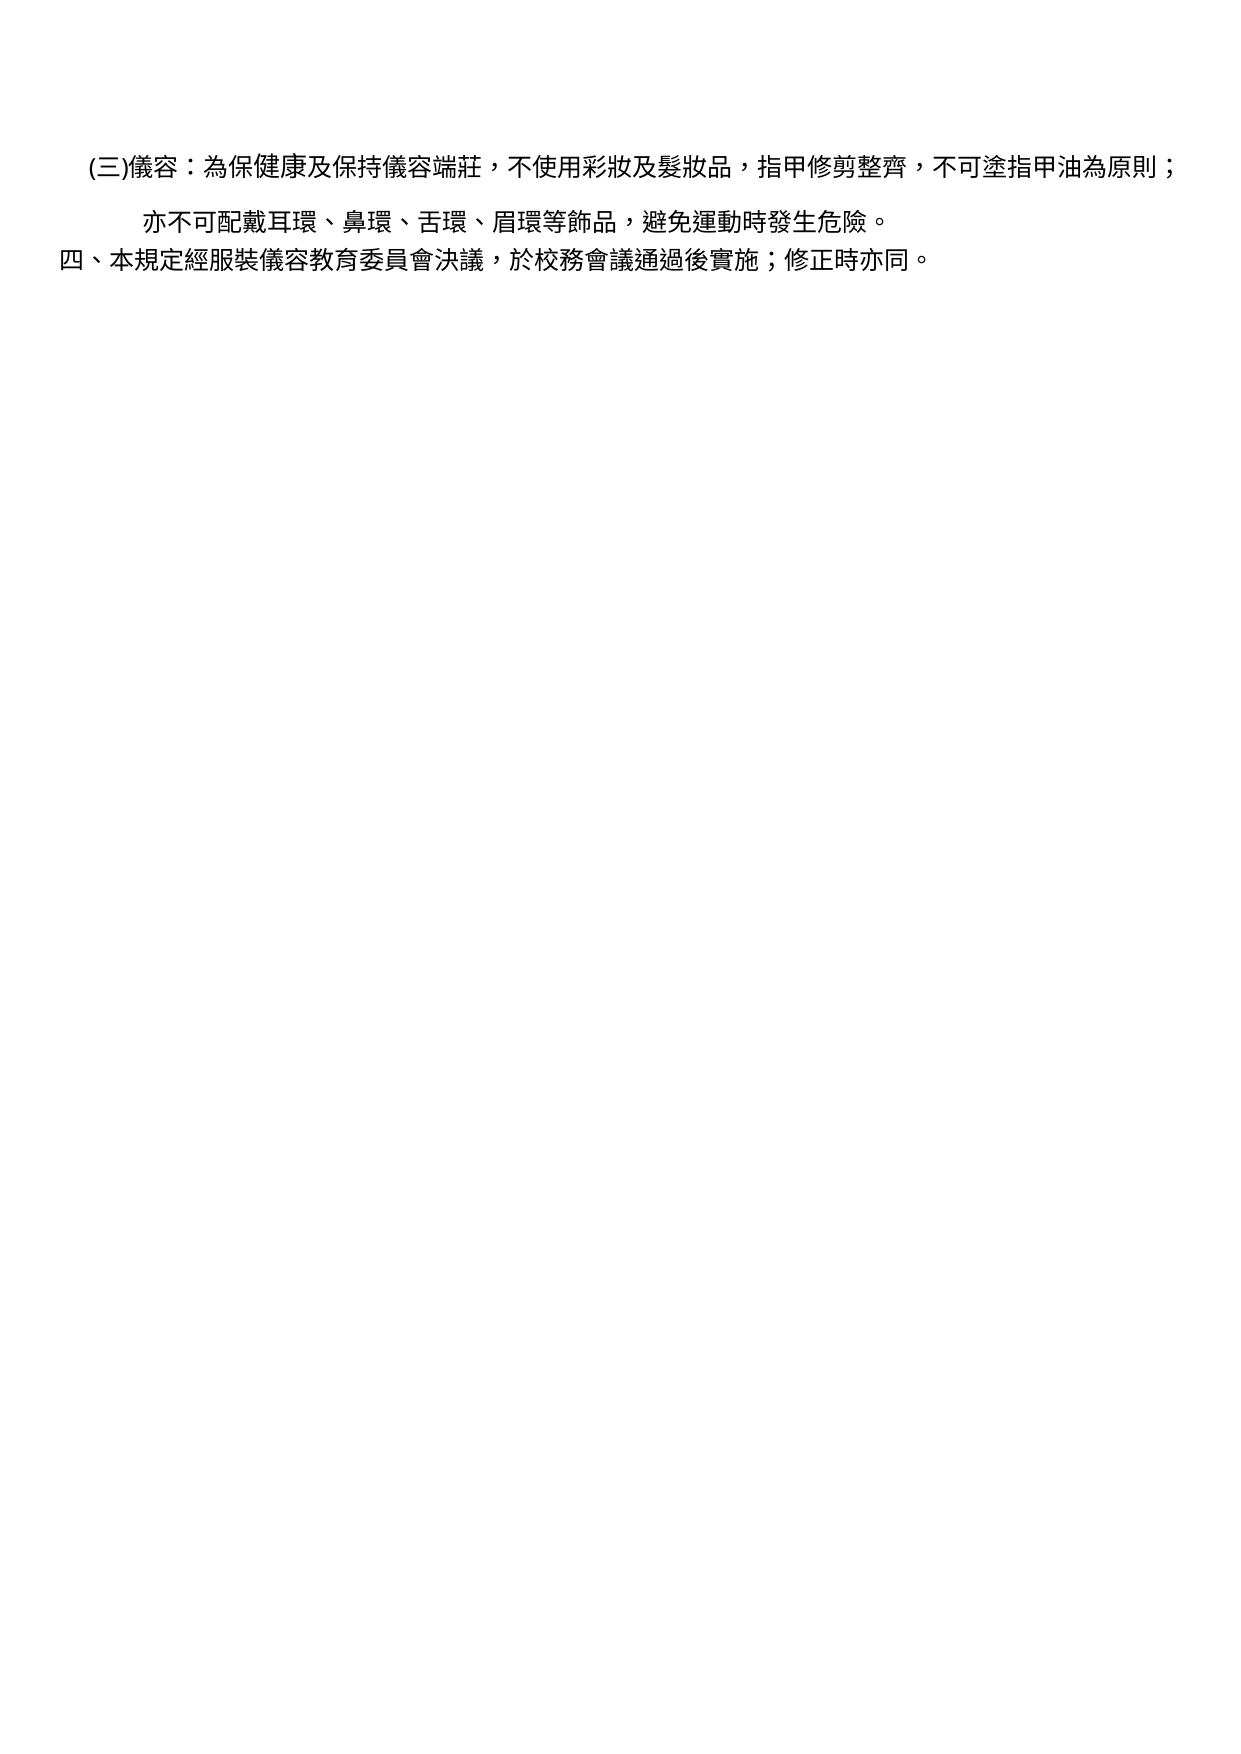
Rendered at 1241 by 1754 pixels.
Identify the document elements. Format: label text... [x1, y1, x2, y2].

text 四、本規定經服裝儀容教育委員會決議，於校務會議通過後實施；修正時亦同。 [59, 239, 1181, 277]
text (三)儀容：為保健康及保持儀容端莊，不使用彩妝及髮妝品，指甲修剪整齊，不可塗指甲油為原則；亦不可配戴耳環、鼻環、舌環、眉環等飾品，避免運動時發生危險。 [88, 127, 1181, 239]
